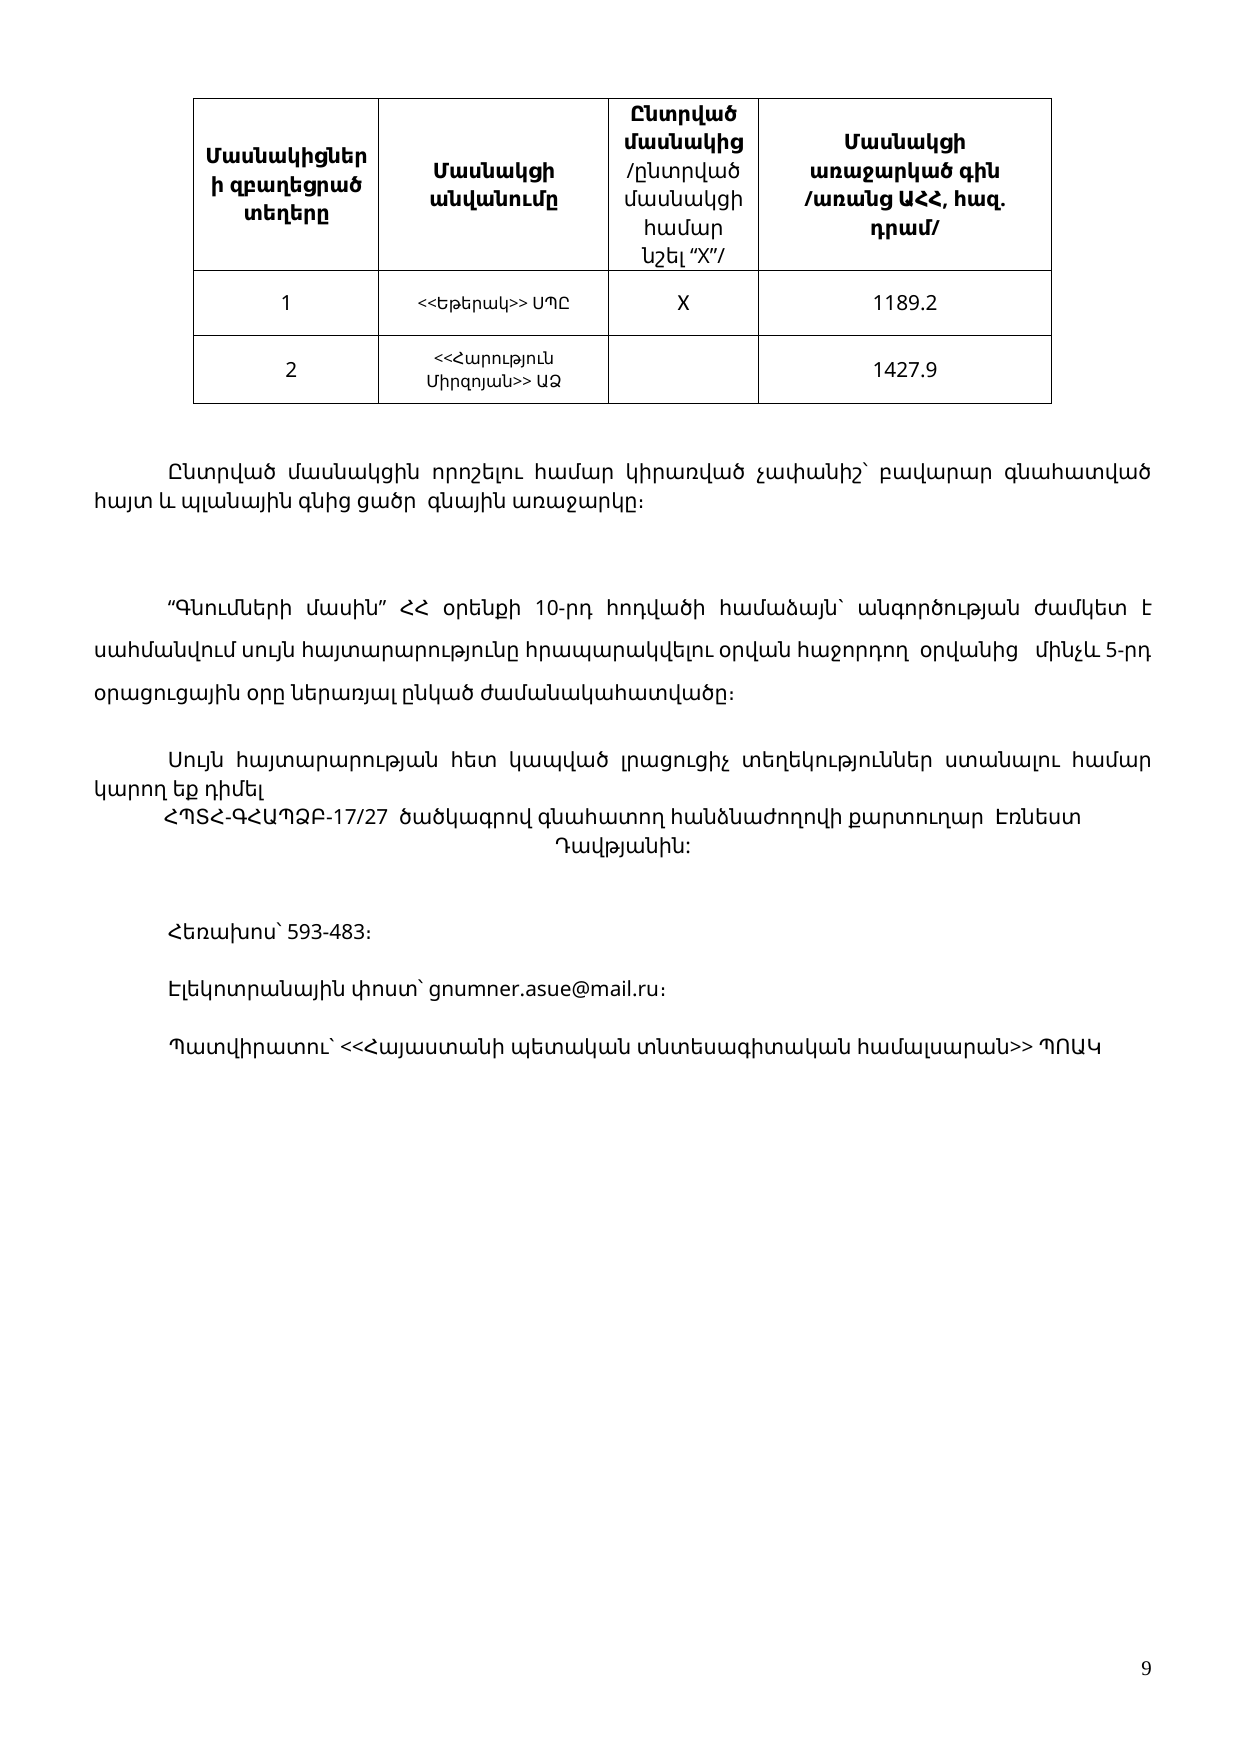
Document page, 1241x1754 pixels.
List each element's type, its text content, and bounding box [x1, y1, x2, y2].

text Ընտրված մասնակցին որոշելու համար կիրառված չափանիշ՝ բավարար գնահատված հայտ և պլանային գնից ցածր գնային առաջարկը։ [94, 457, 1152, 514]
text Էլեկոտրանային փոստ՝ gnumner.asue@mail.ru։ [94, 974, 1152, 1003]
table_cell <<Հարություն Միրզոյան>> ԱՁ [379, 336, 608, 403]
text ՀՊՏՀ-ԳՀԱՊՁԲ-17/27 ծածկագրով գնահատող հանձնաժողովի քարտուղար Էռնեստ Դավթյանին: [94, 802, 1152, 859]
text Պատվիրատու` <<Հայաստանի պետական տնտեսագիտական համալսարան>> ՊՈԱԿ [94, 1032, 1152, 1060]
table_cell [609, 336, 758, 403]
table_header Մասնակցի անվանումը [379, 99, 608, 269]
table_header Մասնակցի առաջարկած գին /առանց ԱՀՀ, հազ. դրամ/ [759, 99, 1051, 269]
text Սույն հայտարարության հետ կապված լրացուցիչ տեղեկություններ ստանալու համար կարող եք դիմել [94, 745, 1152, 802]
table_cell <<Եթերակ>> ՍՊԸ [379, 271, 608, 335]
table_cell 2 [194, 336, 378, 403]
table_cell 1427.9 [759, 336, 1051, 403]
text “Գնումների մասին” ՀՀ օրենքի 10-րդ հոդվածի համաձայն` անգործության ժամկետ է սահմանվում սույն հայտարարությունը հրապարակվելու օրվան հաջորդող օրվանից մինչև 5-րդ օրացուցային օրը ներառյալ ընկած ժամանակահատվածը։ [94, 593, 1152, 706]
text Հեռախոս՝ 593-483։ [94, 917, 1152, 945]
table_cell 1189.2 [759, 271, 1051, 335]
table_header Մասնակիցների զբաղեցրած տեղերը [194, 99, 378, 269]
table_cell 1 [194, 271, 378, 335]
table_cell X [609, 271, 758, 335]
table_header Ընտրված մասնակից /ընտրված մասնակցի համար նշել “X”/ [609, 99, 758, 269]
